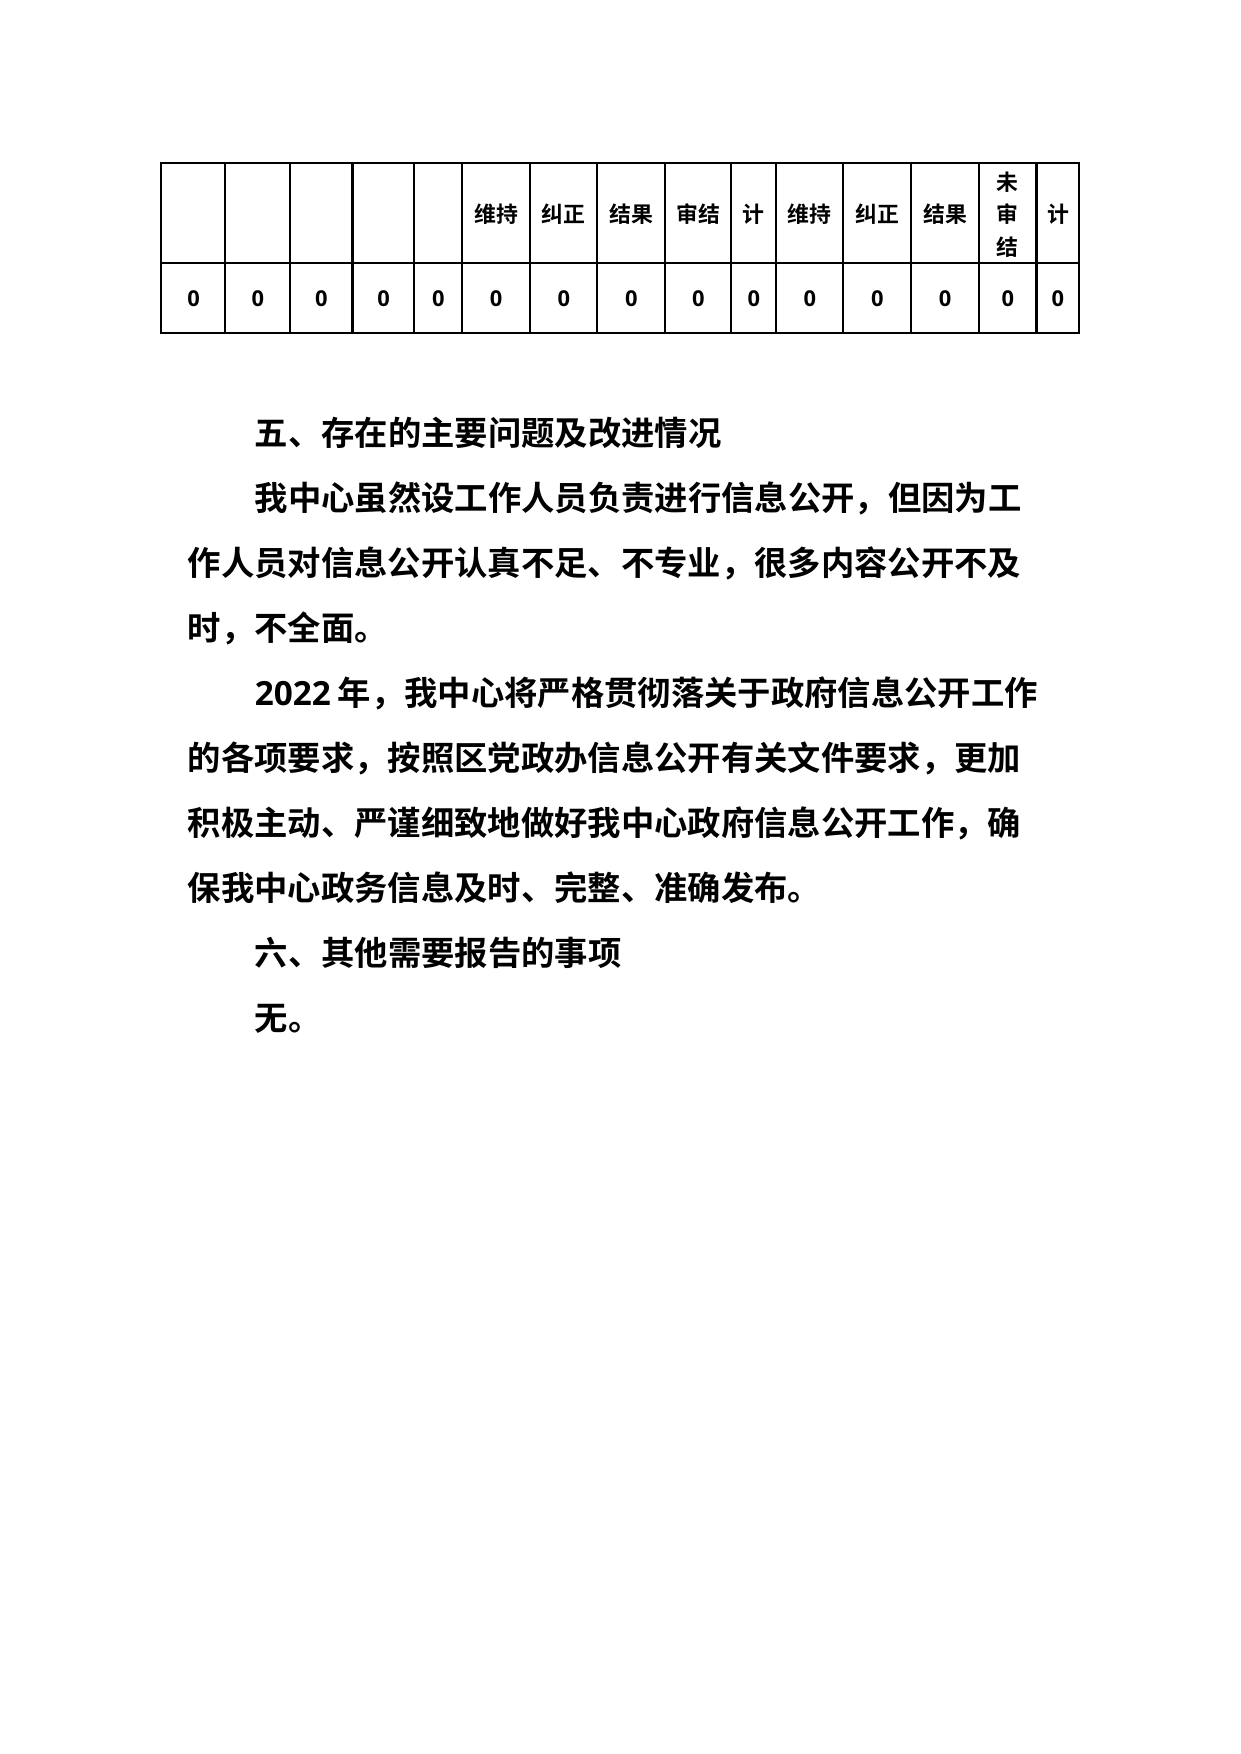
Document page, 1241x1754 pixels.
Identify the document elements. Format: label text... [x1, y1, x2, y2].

table_cell 0 [463, 264, 529, 332]
table_cell 总计 [1038, 164, 1078, 262]
table_cell 0 [980, 264, 1035, 332]
text 2022年，我中心将严格贯彻落关于政府信息公开工作的各项要求，按照区党政办信息公开有关文件要求，更加积极主动、严谨细致地做好我中心政府信息公开工作，确保我中心政务信息及时、完整、准确发布。 [187, 659, 1053, 919]
table_cell 尚未 审结 [980, 164, 1035, 262]
table_cell 0 [732, 264, 775, 332]
table_cell 0 [1038, 264, 1078, 332]
text 五、存在的主要问题及改进情况 [187, 399, 1063, 464]
table_cell 0 [531, 264, 596, 332]
table_cell 0 [912, 264, 978, 332]
table_cell 0 [291, 264, 351, 332]
table_cell 结果 维持 [777, 164, 842, 262]
table_cell 0 [666, 264, 730, 332]
table_cell 0 [415, 264, 461, 332]
table_cell 结果 维持 [463, 164, 529, 262]
table_cell 总计 [732, 164, 775, 262]
table_cell 尚未 审结 [666, 164, 730, 262]
table_cell 0 [844, 264, 910, 332]
text 六、其他需要报告的事项 [187, 919, 1063, 984]
table_cell 结果 纠正 [531, 164, 596, 262]
text 我中心虽然设工作人员负责进行信息公开，但因为工作人员对信息公开认真不足、不专业，很多内容公开不及时，不全面。 [187, 464, 1053, 659]
table_cell 0 [354, 264, 413, 332]
table_cell 其他 结果 [912, 164, 978, 262]
table_cell 其他 结果 [598, 164, 664, 262]
table_cell 0 [162, 264, 224, 332]
table_cell 结果 纠正 [844, 164, 910, 262]
table_cell 0 [226, 264, 289, 332]
text 无。 [187, 984, 1063, 1049]
table_cell 0 [777, 264, 842, 332]
table_cell 0 [598, 264, 664, 332]
